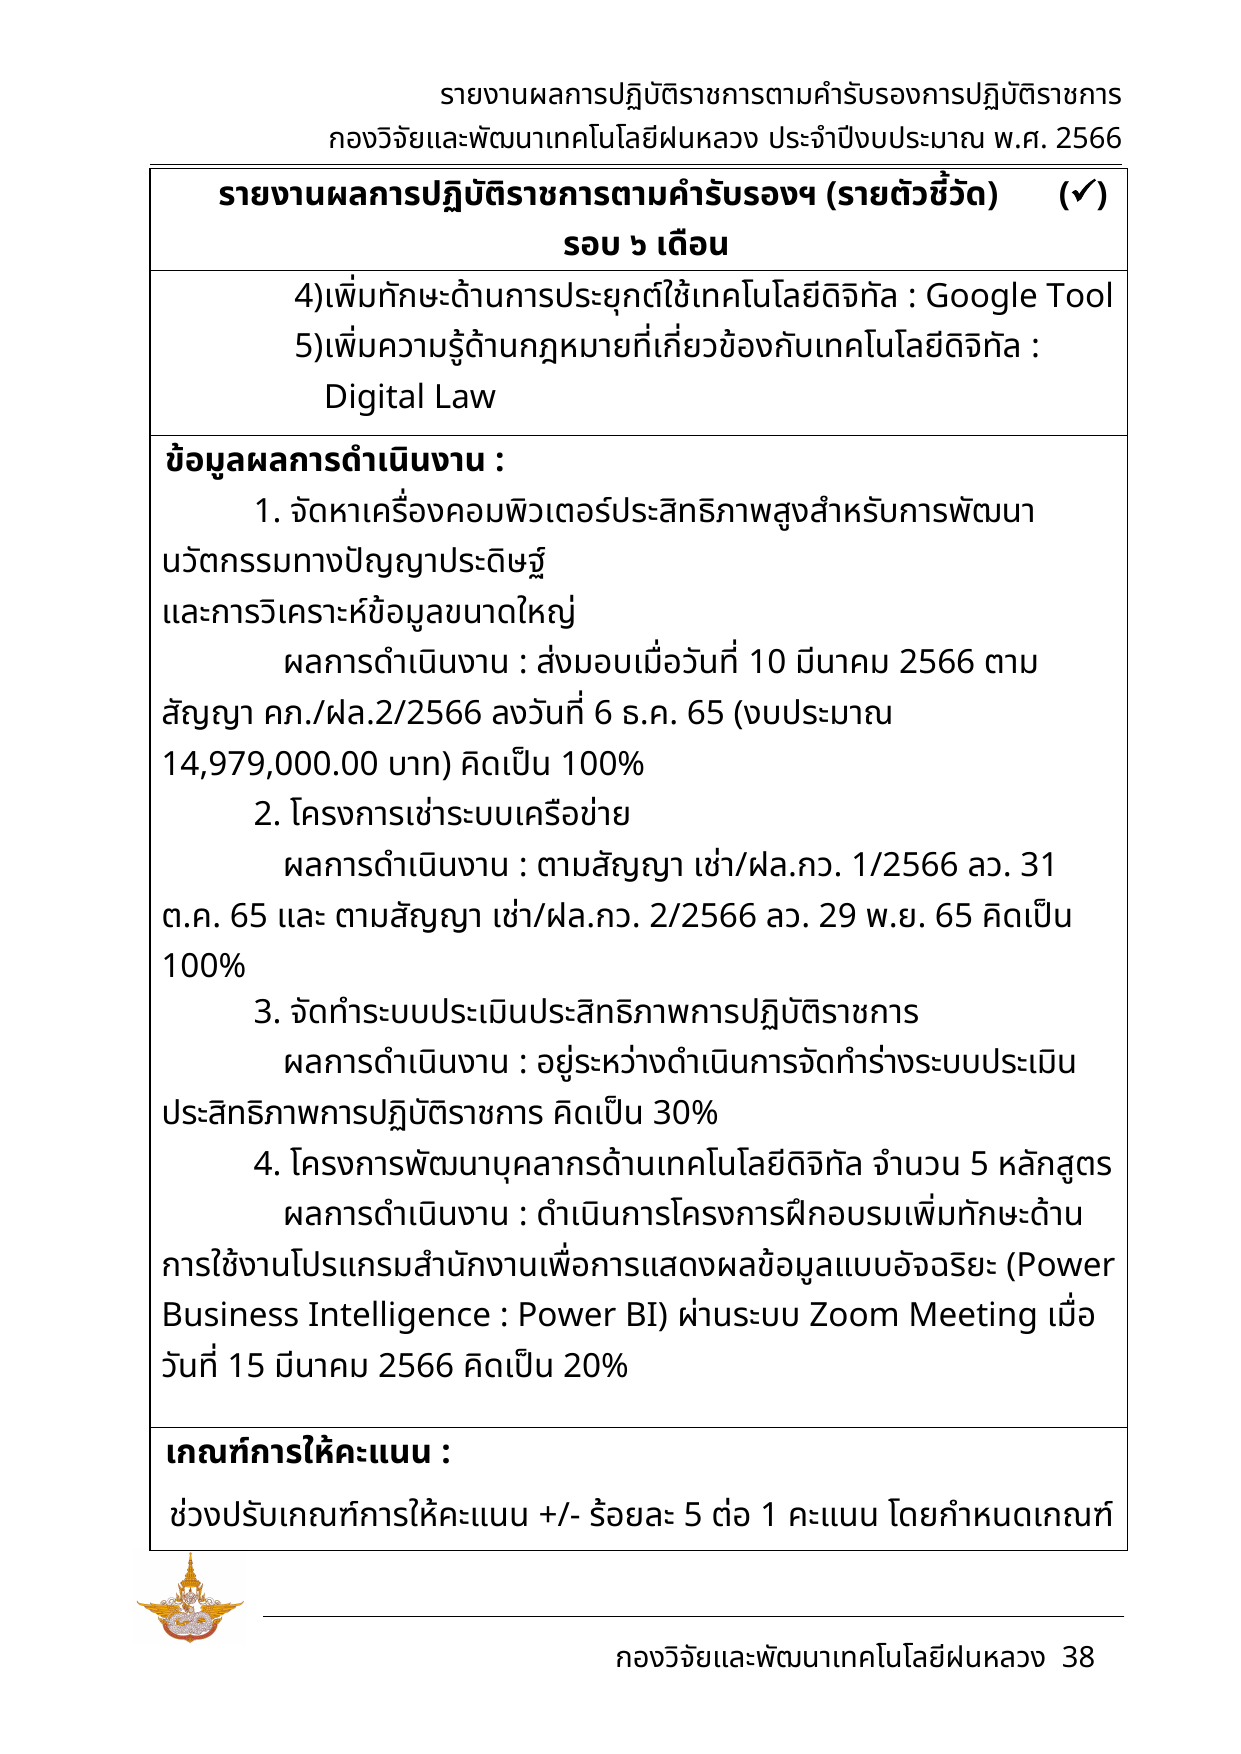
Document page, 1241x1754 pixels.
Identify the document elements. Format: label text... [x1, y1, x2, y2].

picture [132, 1548, 247, 1645]
table_cell เกณฑ์การให้คะแนน : ช่วงปรับเกณฑ์การให้คะแนน +/- ร้อยละ 5 ต่อ 1 คะแนน โดยกำหนดเกณฑ์การให้คะแนน ดังนี้ [151, 1428, 1127, 1550]
table_cell ข้อมูลผลการดำเนินงาน : 1. จัดหาเครื่องคอมพิวเตอร์ประสิทธิภาพสูงสำหรับการพัฒนานวัตกรรมทางปัญญาประดิษฐ์ และการวิเคราะห์ข้อมูลขนาดใหญ่ ผลการดำเนินงาน : ส่งมอบเมื่อวันที่ 10 มีนาคม 2566 ตามสัญญา คภ./ฝล.2/2566 ลงวันที่ 6 ธ.ค. 65 (งบประมาณ 14,979,000.00 บาท) คิดเป็น 100% 2. โครงการเช่าระบบเครือข่าย ผลการดำเนินงาน : ตามสัญญา เช่า/ฝล.กว. 1/2566 ลว. 31 ต.ค. 65 และ ตามสัญญา เช่า/ฝล.กว. 2/2566 ลว. 29 พ.ย. 65 คิดเป็น 100% 3. จัดทำระบบประเมินประสิทธิภาพการปฏิบัติราชการ ผลการดำเนินงาน : อยู่ระหว่างดำเนินการจัดทำร่างระบบประเมินประสิทธิภาพการปฏิบัติราชการ คิดเป็น 30% 4. โครงการพัฒนาบุคลากรด้านเทคโนโลยีดิจิทัล จำนวน 5 หลักสูตร ผลการดำเนินงาน : ดำเนินการโครงการฝึกอบรมเพิ่มทักษะด้านการใช้งานโปรแกรมสำนักงานเพื่อการแสดงผลข้อมูลแบบอัจฉริยะ (Power Business Intelligence : Power BI) ผ่านระบบ Zoom Meeting เมื่อวันที่ 15 มีนาคม 2566 คิดเป็น 20% [151, 436, 1127, 1427]
table_header รายงานผลการปฏิบัติราชการตามคำรับรองฯ (รายตัวชี้วัด) () รอบ ๖ เดือน [151, 169, 1127, 270]
